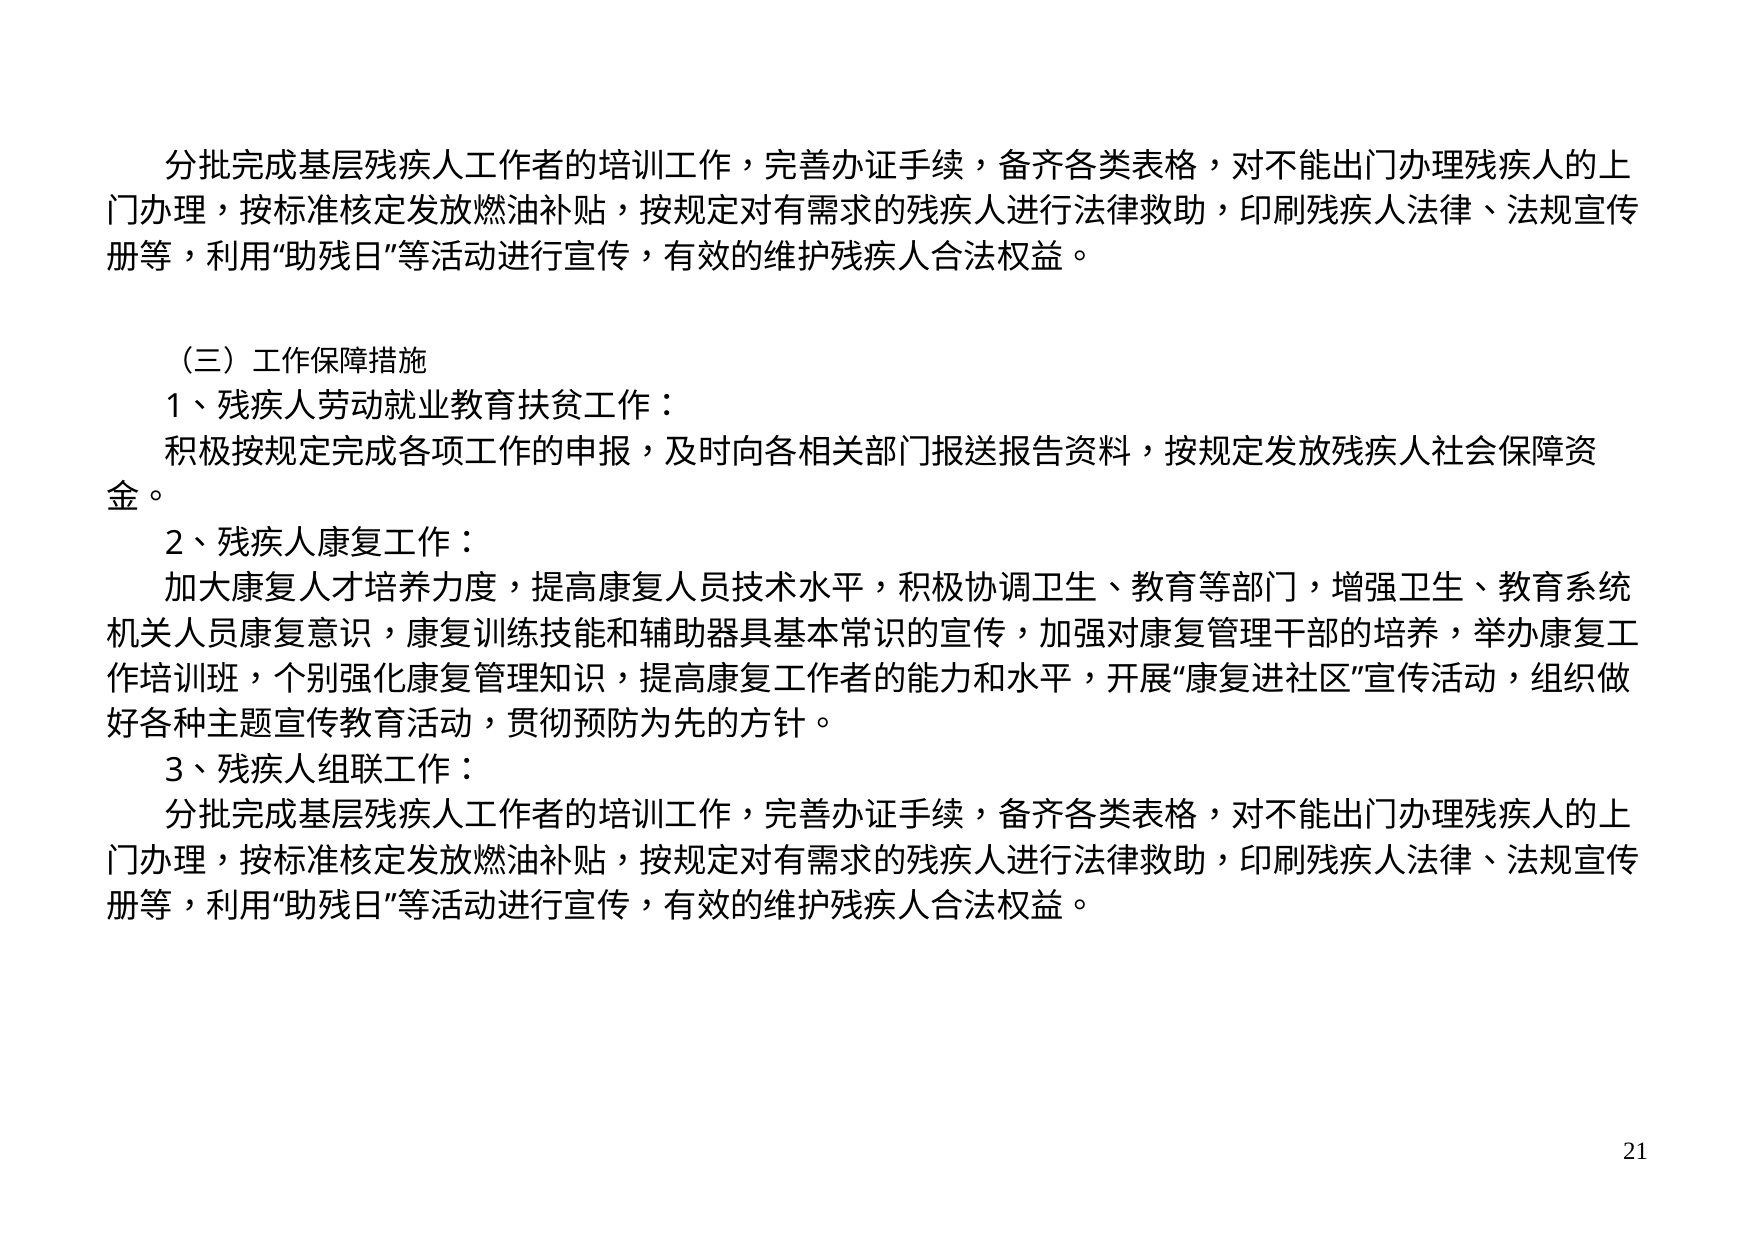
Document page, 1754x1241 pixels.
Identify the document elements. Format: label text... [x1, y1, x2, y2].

text 加大康复人才培养力度，提高康复人员技术水平，积极协调卫生、教育等部门，增强卫生、教育系统机关人员康复意识，康复训练技能和辅助器具基本常识的宣传，加强对康复管理干部的培养，举办康复工作培训班，个别强化康复管理知识，提高康复工作者的能力和水平，开展“康复进社区”宣传活动，组织做好各种主题宣传教育活动，贯彻预防为先的方针。 [106, 564, 1648, 746]
text （三）工作保障措施 [106, 330, 1648, 382]
text 积极按规定完成各项工作的申报，及时向各相关部门报送报告资料，按规定发放残疾人社会保障资金。 [106, 428, 1648, 518]
text 1、残疾人劳动就业教育扶贫工作： [106, 382, 1648, 428]
text 2、残疾人康复工作： [106, 518, 1648, 564]
text 分批完成基层残疾人工作者的培训工作，完善办证手续，备齐各类表格，对不能出门办理残疾人的上门办理，按标准核定发放燃油补贴，按规定对有需求的残疾人进行法律救助，印刷残疾人法律、法规宣传册等，利用“助残日”等活动进行宣传，有效的维护残疾人合法权益。 [106, 791, 1648, 927]
text 3、残疾人组联工作： [106, 746, 1648, 791]
text 分批完成基层残疾人工作者的培训工作，完善办证手续，备齐各类表格，对不能出门办理残疾人的上门办理，按标准核定发放燃油补贴，按规定对有需求的残疾人进行法律救助，印刷残疾人法律、法规宣传册等，利用“助残日”等活动进行宣传，有效的维护残疾人合法权益。 [106, 142, 1648, 278]
